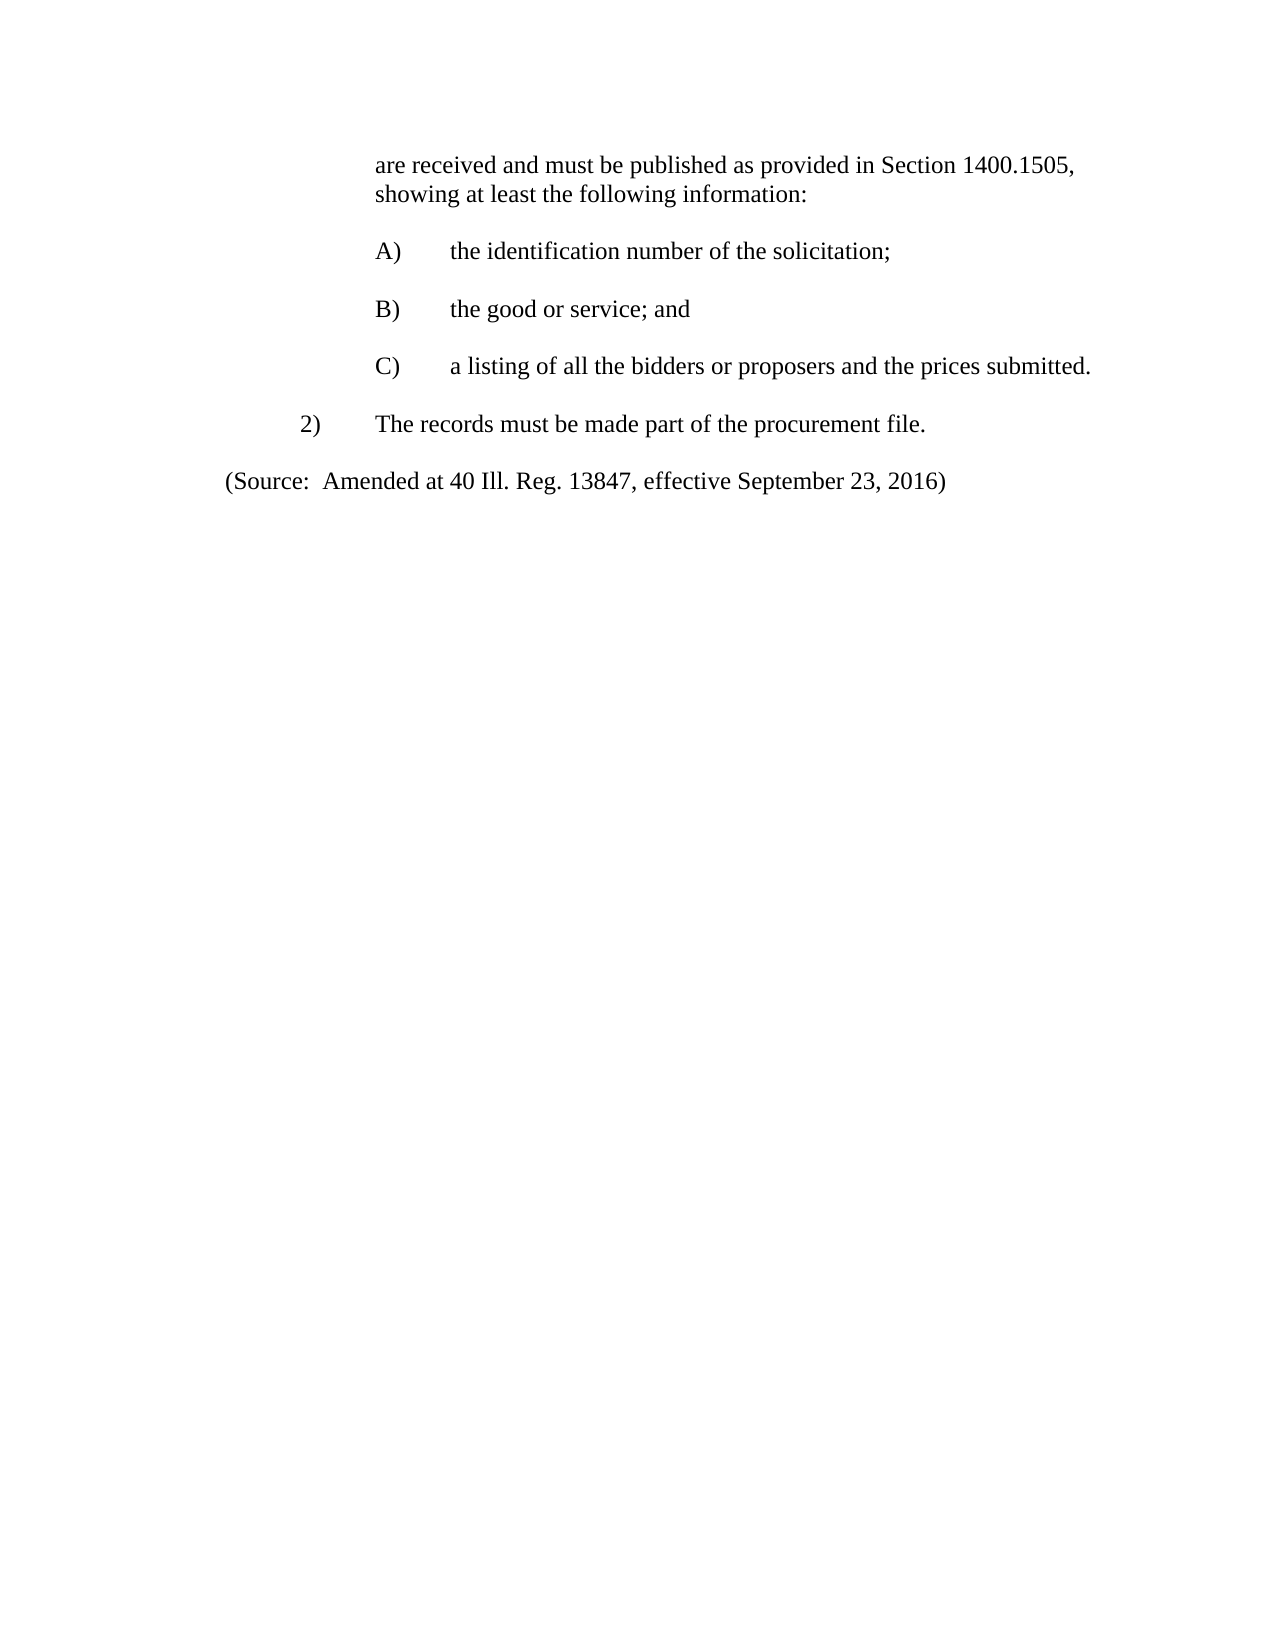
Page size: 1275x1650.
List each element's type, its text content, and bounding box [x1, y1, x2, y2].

text 2) The records must be made part of the procurement file. [300, 409, 1125, 437]
text A) the identification number of the solicitation; [375, 236, 1125, 265]
text (Source: Amended at 40 Ill. Reg. 13847, effective September 23, 2016) [225, 466, 1125, 495]
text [300, 150, 1125, 207]
text B) the good or service; and [375, 294, 1125, 322]
text C) a listing of all the bidders or proposers and the prices submitted. [375, 351, 1125, 380]
